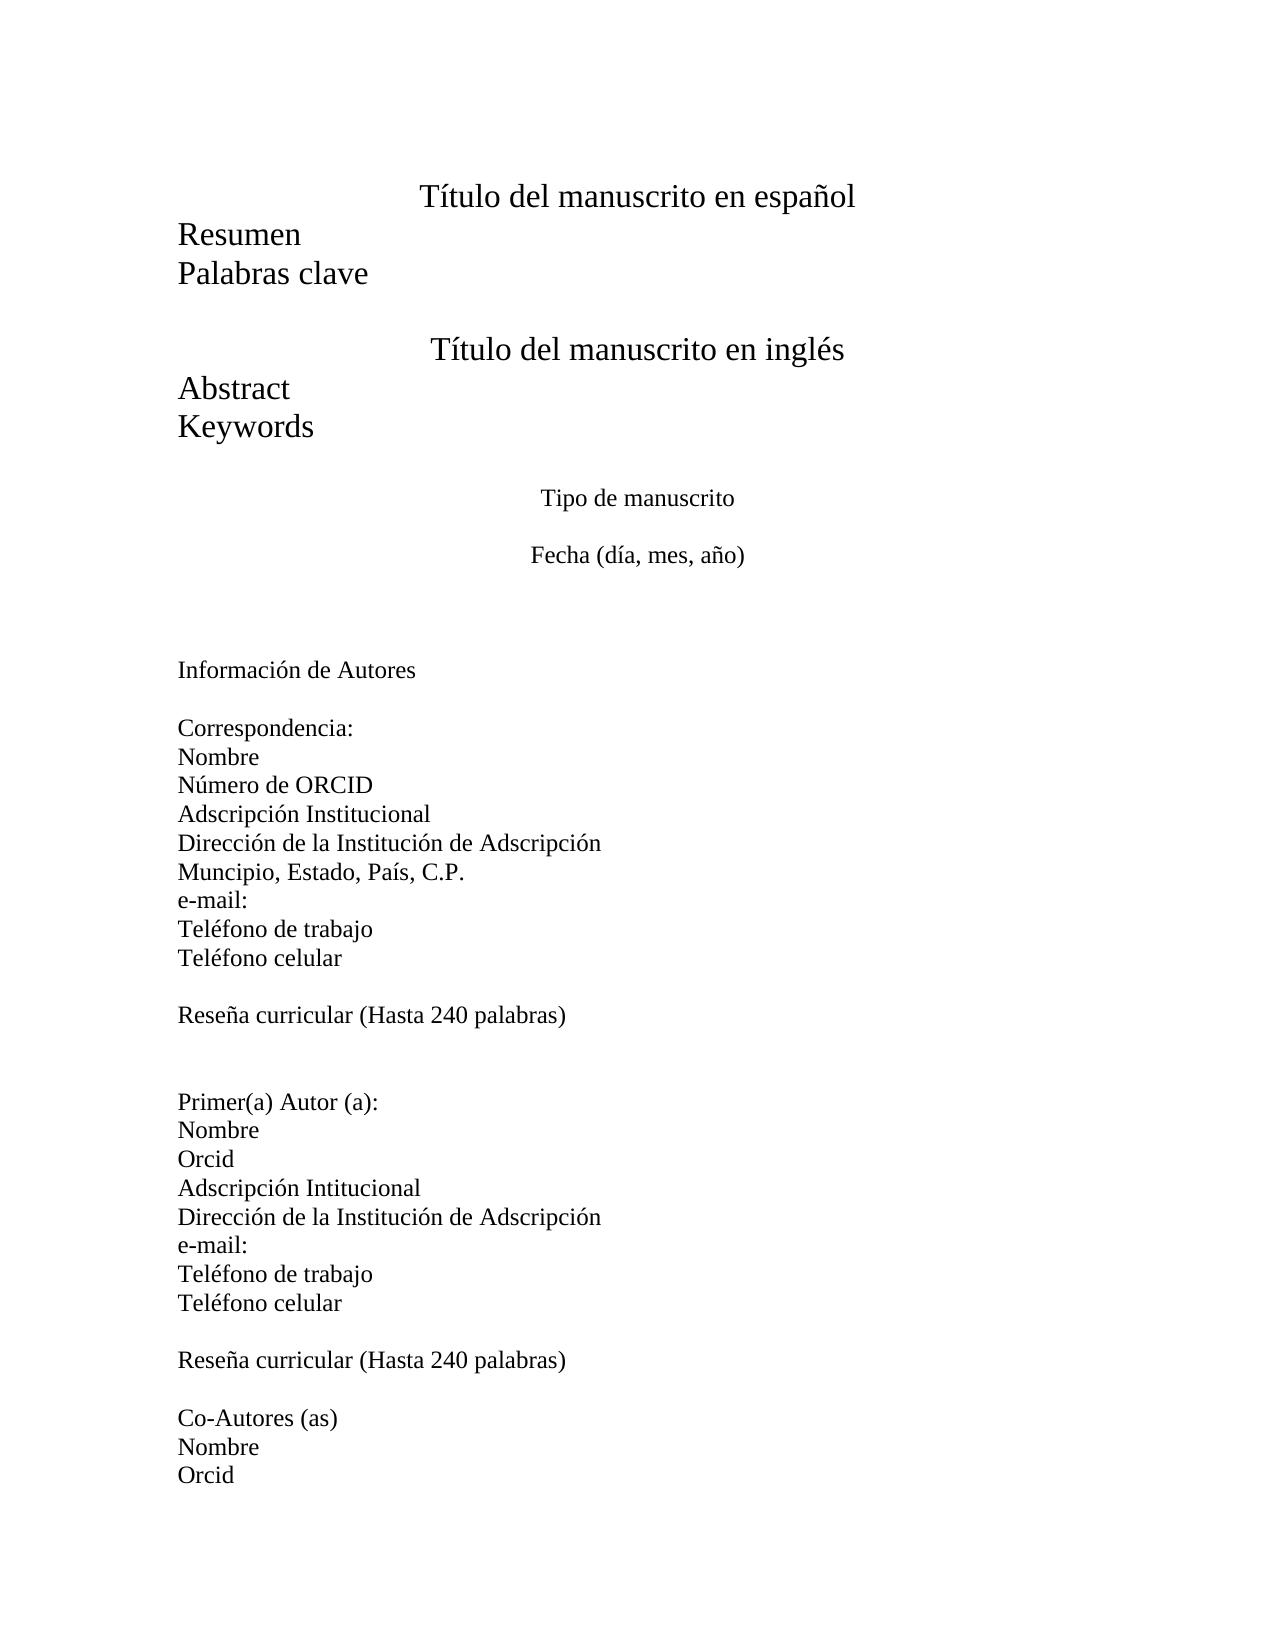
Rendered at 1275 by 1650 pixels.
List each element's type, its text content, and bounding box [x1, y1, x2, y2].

text Muncipio, Estado, País, C.P. [177, 857, 1098, 886]
text Título del manuscrito en inglés [177, 330, 1098, 368]
text Teléfono de trabajo [177, 914, 1098, 943]
text Fecha (día, mes, año) [177, 541, 1098, 569]
text Teléfono de trabajo [177, 1259, 1098, 1288]
text Teléfono celular [177, 1288, 1098, 1317]
text e-mail: [177, 1231, 1098, 1259]
text Nombre [177, 1432, 1098, 1461]
text Co-Autores (as) [177, 1403, 1098, 1432]
text Título del manuscrito en español [177, 176, 1098, 215]
text Adscripción Institucional [177, 799, 1098, 828]
text Adscripción Intitucional [177, 1173, 1098, 1202]
text Dirección de la Institución de Adscripción [177, 828, 1098, 857]
text e-mail: [177, 886, 1098, 914]
text Tipo de manuscrito [177, 483, 1098, 512]
text Primer(a) Autor (a): [177, 1087, 1098, 1116]
text Abstract [177, 368, 1098, 406]
text Resumen [177, 215, 1098, 253]
text Nombre [177, 1116, 1098, 1144]
text Keywords [177, 406, 1098, 445]
text Palabras clave [177, 253, 1098, 291]
text Dirección de la Institución de Adscripción [177, 1202, 1098, 1231]
text Teléfono celular [177, 943, 1098, 972]
text Número de ORCID [177, 771, 1098, 799]
text Nombre [177, 742, 1098, 771]
text Correspondencia: [177, 713, 1098, 742]
text Orcid [177, 1144, 1098, 1173]
text Información de Autores [177, 656, 1098, 684]
text Orcid [177, 1461, 1098, 1489]
text Reseña curricular (Hasta 240 palabras) [177, 1346, 1098, 1374]
text Reseña curricular (Hasta 240 palabras) [177, 1001, 1098, 1029]
